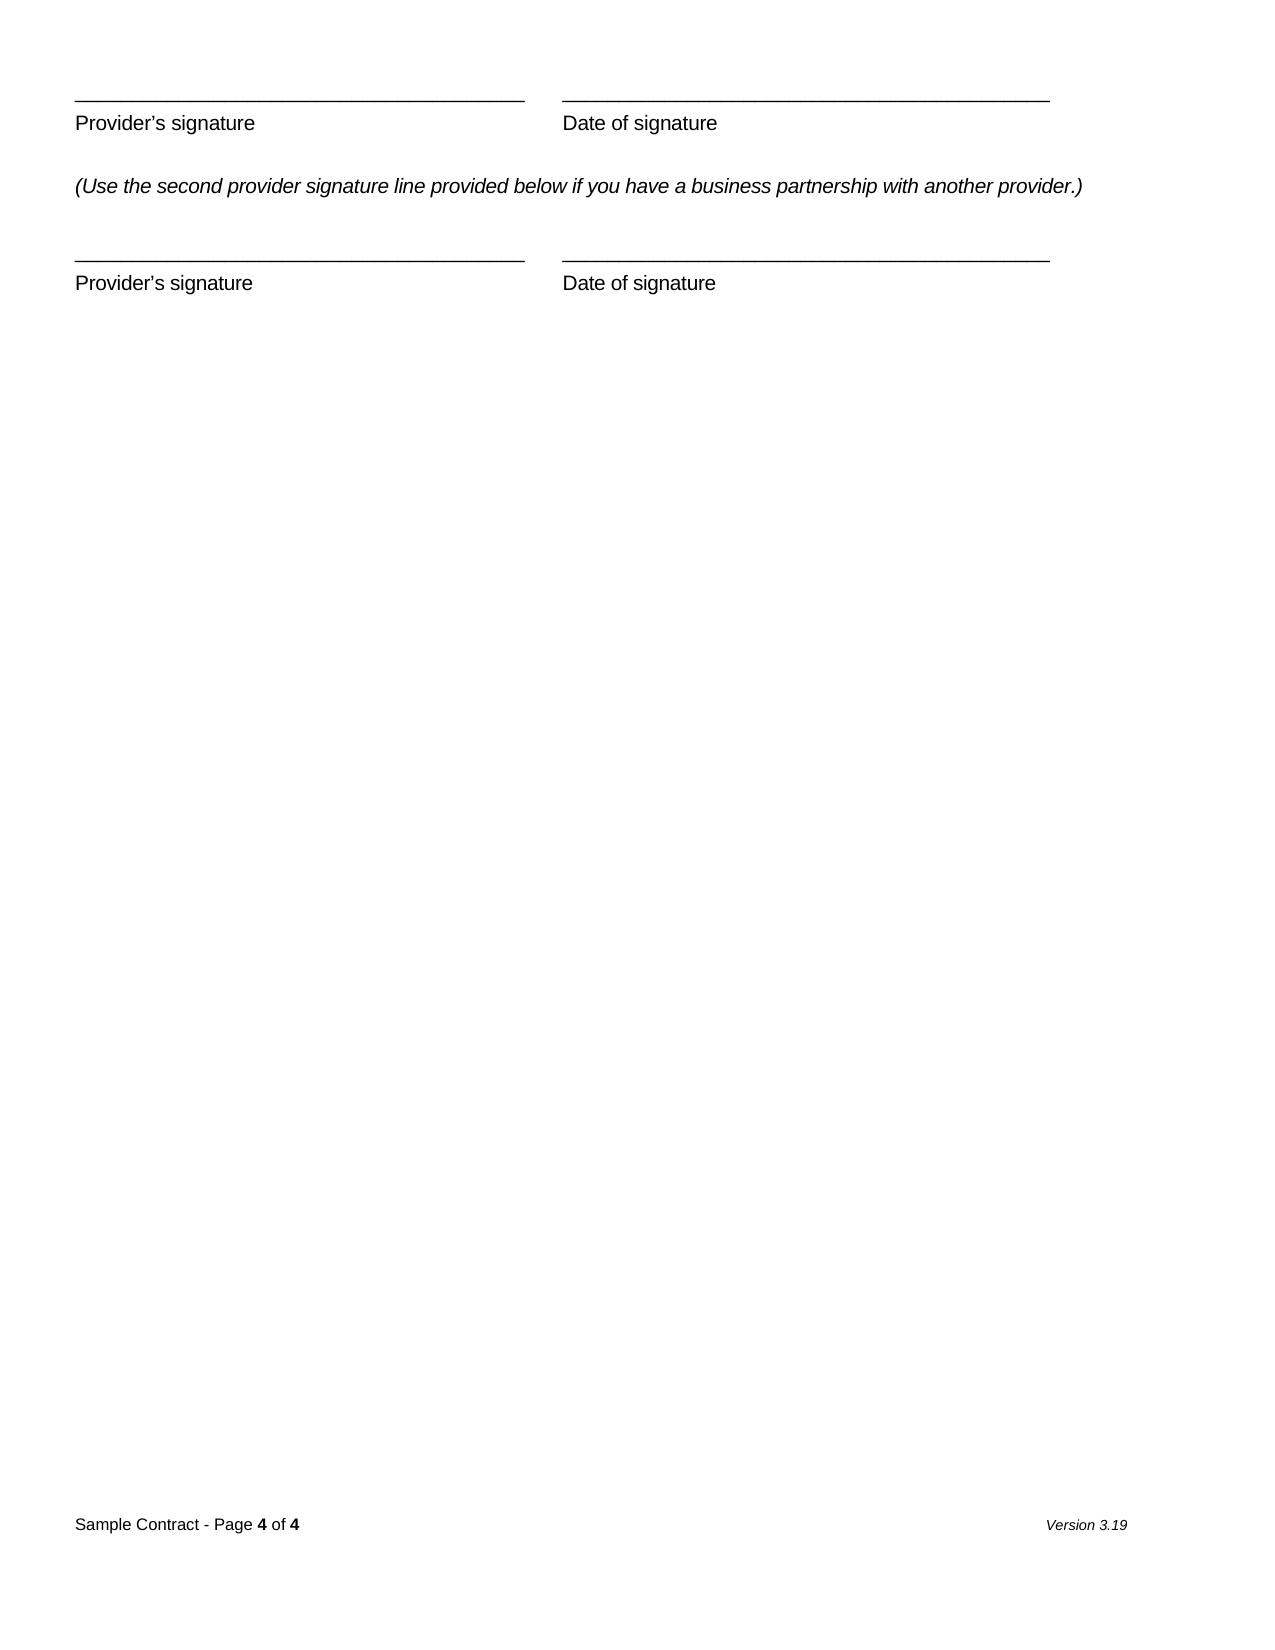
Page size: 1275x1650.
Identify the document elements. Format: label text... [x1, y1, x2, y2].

text Provider’s signature Date of signature [75, 270, 1200, 295]
text (Use the second provider signature line provided below if you have a business partnership with another provider.) [75, 172, 1200, 197]
text Provider’s signature Date of signature [75, 110, 1200, 135]
